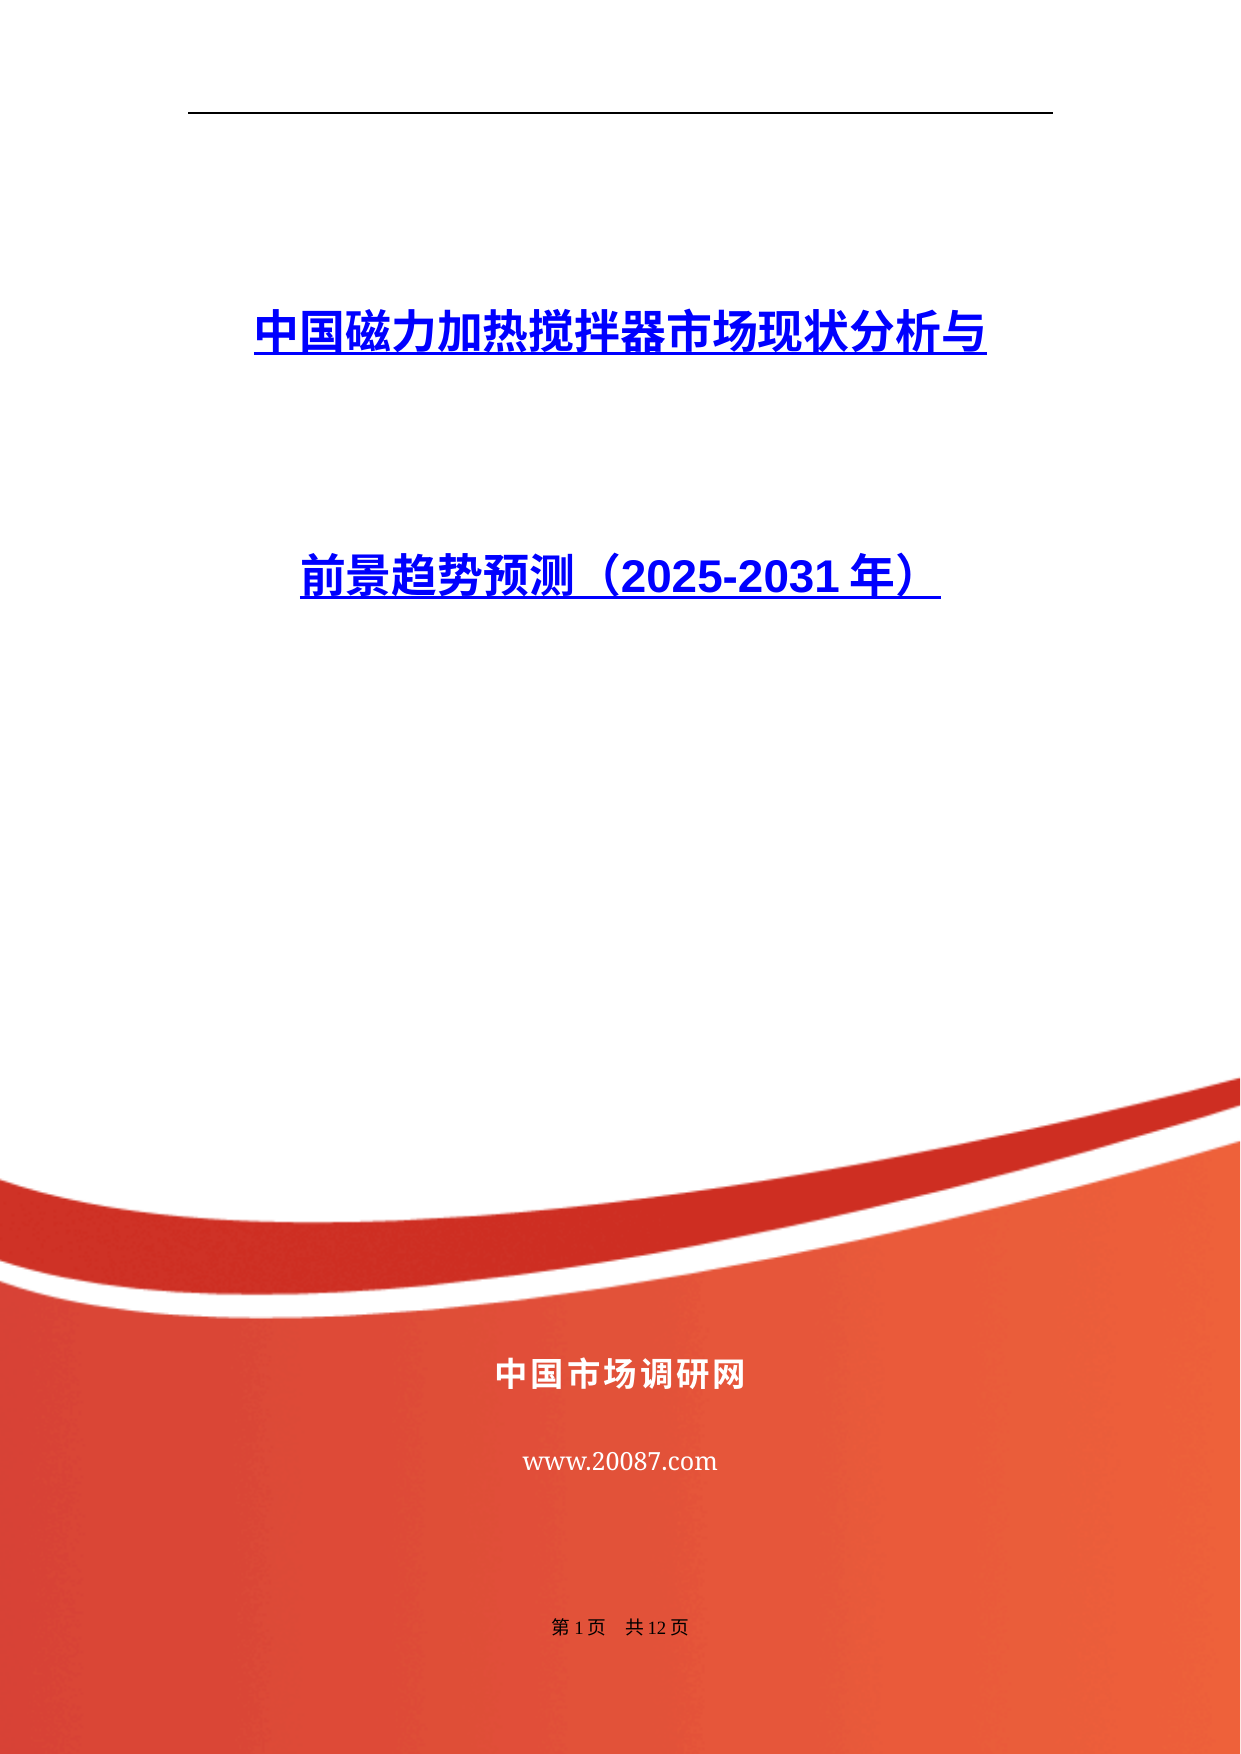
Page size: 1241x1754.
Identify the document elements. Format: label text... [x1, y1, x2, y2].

table_header 中国磁力加热搅拌器市场现状分析与前景趋势预测（2025-2031年） [188, 207, 1053, 773]
picture [0, 1006, 1241, 1754]
text www.20087.com [187, 1428, 1053, 1493]
subtitle 中国市场调研网 [187, 1339, 1053, 1404]
